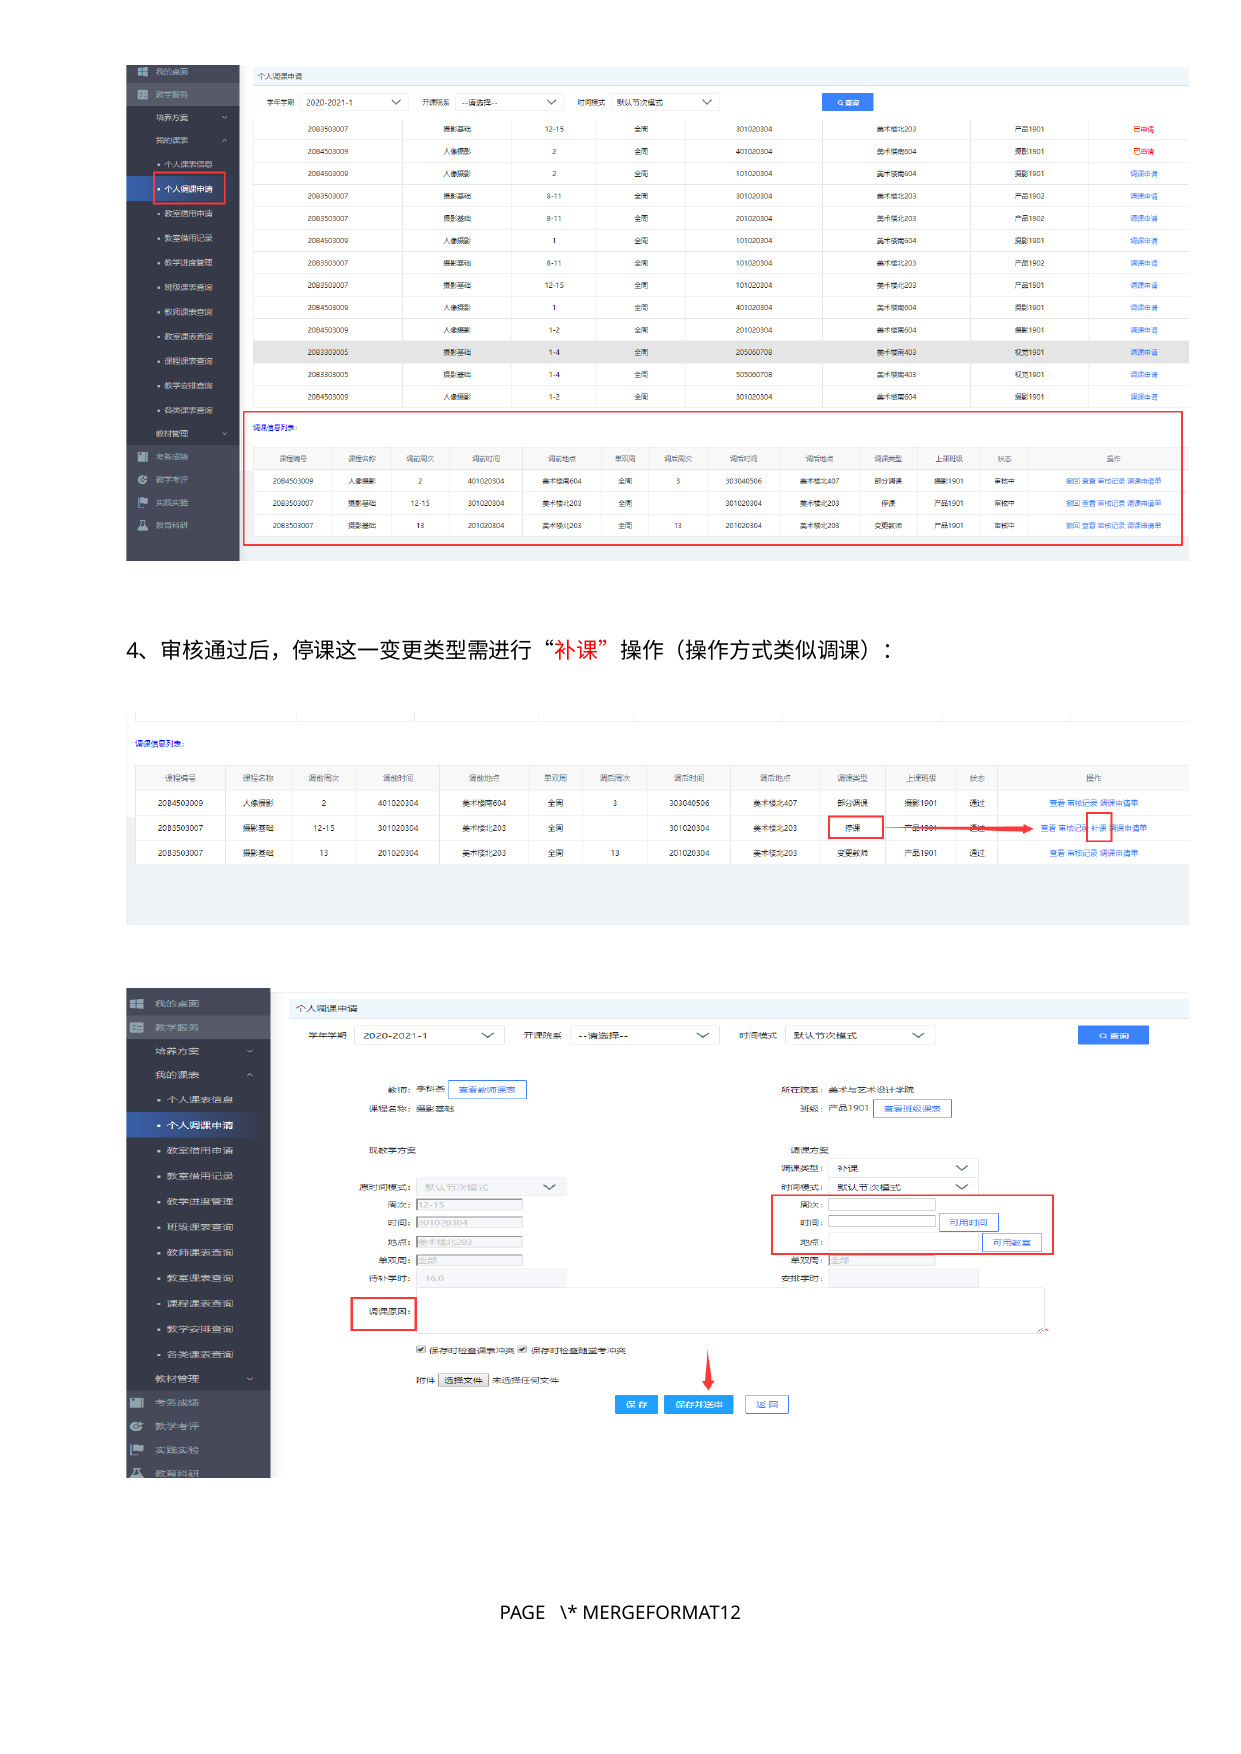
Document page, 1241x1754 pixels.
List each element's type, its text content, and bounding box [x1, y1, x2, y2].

picture [126, 988, 1189, 1478]
picture [126, 713, 1189, 925]
picture [126, 65, 1189, 561]
text 4、审核通过后，停课这一变更类型需进行“补课”操作（操作方式类似调课）： [126, 633, 1152, 665]
